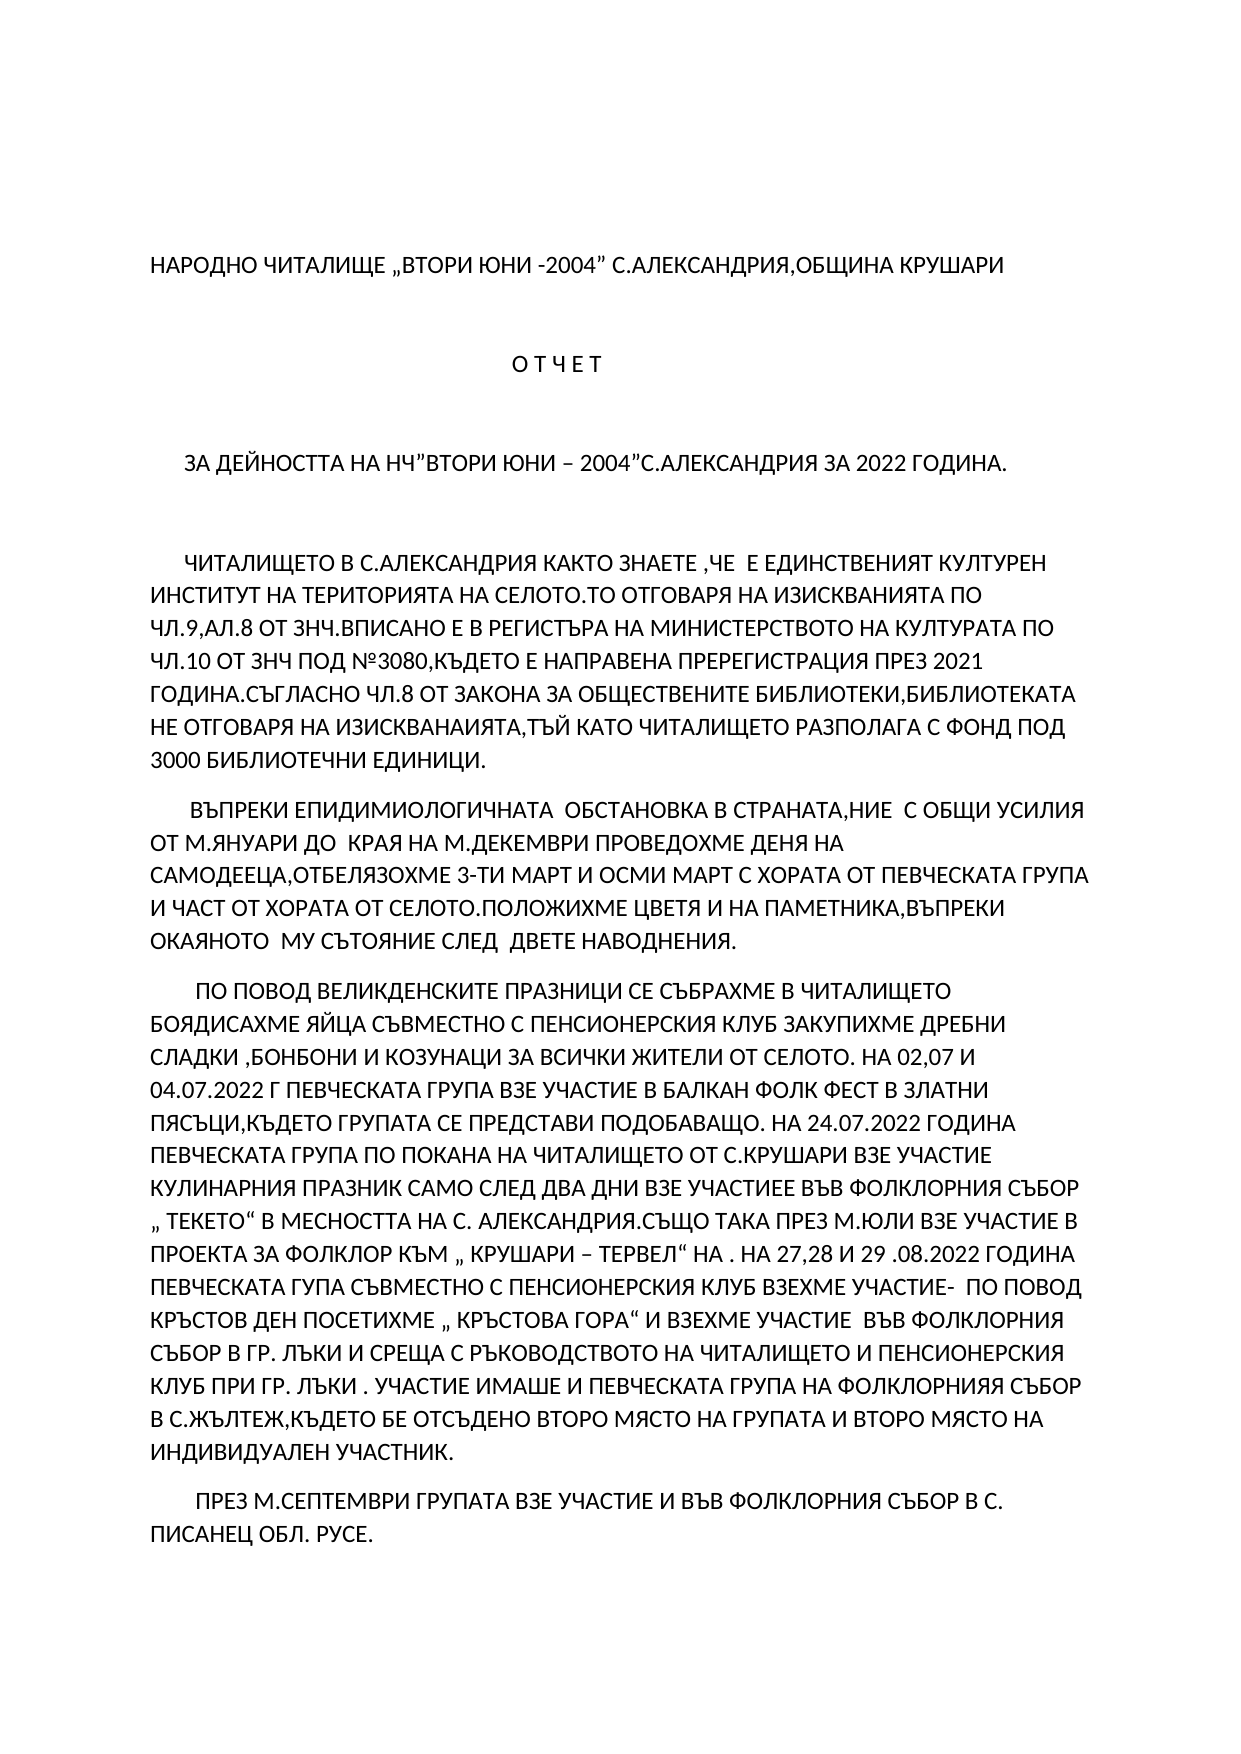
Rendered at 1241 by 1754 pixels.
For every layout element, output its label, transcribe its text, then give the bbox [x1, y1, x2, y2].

text ВЪПРЕКИ ЕПИДИМИОЛОГИЧНАТА ОБСТАНОВКА В СТРАНАТА,НИЕ С ОБЩИ УСИЛИЯ ОТ М.ЯНУАРИ ДО КРАЯ НА М.ДЕКЕМВРИ ПРОВЕДОХМЕ ДЕНЯ НА САМОДЕЕЦА,ОТБЕЛЯЗОХМЕ 3-ТИ МАРТ И ОСМИ МАРТ С ХОРАТА ОТ ПЕВЧЕСКАТА ГРУПА И ЧАСТ ОТ ХОРАТА ОТ СЕЛОТО.ПОЛОЖИХМЕ ЦВЕТЯ И НА ПАМЕТНИКА,ВЪПРЕКИ ОКАЯНОТО МУ СЪТОЯНИЕ СЛЕД ДВЕТЕ НАВОДНЕНИЯ. [150, 794, 1090, 956]
text ПО ПОВОД ВЕЛИКДЕНСКИТЕ ПРАЗНИЦИ СЕ СЪБРАХМЕ В ЧИТАЛИЩЕТО БОЯДИСАХМЕ ЯЙЦА СЪВМЕСТНО С ПЕНСИОНЕРСКИЯ КЛУБ ЗАКУПИХМЕ ДРЕБНИ СЛАДКИ ,БОНБОНИ И КОЗУНАЦИ ЗА ВСИЧКИ ЖИТЕЛИ ОТ СЕЛОТО. НА 02,07 И 04.07.2022 Г ПЕВЧЕСКАТА ГРУПА ВЗЕ УЧАСТИЕ В БАЛКАН ФОЛК ФЕСТ В ЗЛАТНИ ПЯСЪЦИ,КЪДЕТО ГРУПАТА СЕ ПРЕДСТАВИ ПОДОБАВАЩО. НА 24.07.2022 ГОДИНА ПЕВЧЕСКАТА ГРУПА ПО ПОКАНА НА ЧИТАЛИЩЕТО ОТ С.КРУШАРИ ВЗЕ УЧАСТИЕ КУЛИНАРНИЯ ПРАЗНИК САМО СЛЕД ДВА ДНИ ВЗЕ УЧАСТИЕЕ ВЪВ ФОЛКЛОРНИЯ СЪБОР „ ТЕКЕТО“ В МЕСНОСТТА НА С. АЛЕКСАНДРИЯ.СЪЩО ТАКА ПРЕЗ М.ЮЛИ ВЗЕ УЧАСТИЕ В ПРОЕКТА ЗА ФОЛКЛОР КЪМ „ КРУШАРИ – ТЕРВЕЛ“ НА . НА 27,28 И 29 .08.2022 ГОДИНА ПЕВЧЕСКАТА ГУПА СЪВМЕСТНО С ПЕНСИОНЕРСКИЯ КЛУБ ВЗЕХМЕ УЧАСТИЕ- ПО ПОВОД КРЪСТОВ ДЕН ПОСЕТИХМЕ „ КРЪСТОВА ГОРА“ И ВЗЕХМЕ УЧАСТИЕ ВЪВ ФОЛКЛОРНИЯ СЪБОР В ГР. ЛЪКИ И СРЕЩА С РЪКОВОДСТВОТО НА ЧИТАЛИЩЕТО И ПЕНСИОНЕРСКИЯ КЛУБ ПРИ ГР. ЛЪКИ . УЧАСТИЕ ИМАШЕ И ПЕВЧЕСКАТА ГРУПА НА ФОЛКЛОРНИЯЯ СЪБОР В С.ЖЪЛТЕЖ,КЪДЕТО БЕ ОТСЪДЕНО ВТОРО МЯСТО НА ГРУПАТА И ВТОРО МЯСТО НА ИНДИВИДУАЛЕН УЧАСТНИК. [150, 975, 1090, 1466]
text ЧИТАЛИЩЕТО В С.АЛЕКСАНДРИЯ КАКТО ЗНАЕТЕ ,ЧЕ Е ЕДИНСТВЕНИЯТ КУЛТУРЕН ИНСТИТУТ НА ТЕРИТОРИЯТА НА СЕЛОТО.ТО ОТГОВАРЯ НА ИЗИСКВАНИЯТА ПО ЧЛ.9,АЛ.8 ОТ ЗНЧ.ВПИСАНО Е В РЕГИСТЪРА НА МИНИСТЕРСТВОТО НА КУЛТУРАТА ПО ЧЛ.10 ОТ ЗНЧ ПОД №3080,КЪДЕТО Е НАПРАВЕНА ПРЕРЕГИСТРАЦИЯ ПРЕЗ 2021 ГОДИНА.СЪГЛАСНО ЧЛ.8 ОТ ЗАКОНА ЗА ОБЩЕСТВЕНИТЕ БИБЛИОТЕКИ,БИБЛИОТЕКАТА НЕ ОТГОВАРЯ НА ИЗИСКВАНАИЯТА,ТЪЙ КАТО ЧИТАЛИЩЕТО РАЗПОЛАГА С ФОНД ПОД 3000 БИБЛИОТЕЧНИ ЕДИНИЦИ. [150, 547, 1090, 775]
text НАРОДНО ЧИТАЛИЩЕ „ВТОРИ ЮНИ -2004” С.АЛЕКСАНДРИЯ,ОБЩИНА КРУШАРИ [150, 249, 1090, 280]
text ПРЕЗ М.СЕПТЕМВРИ ГРУПАТА ВЗЕ УЧАСТИЕ И ВЪВ ФОЛКЛОРНИЯ СЪБОР В С. ПИСАНЕЦ ОБЛ. РУСЕ. [150, 1485, 1090, 1549]
text О Т Ч Е Т [150, 348, 1090, 379]
text ЗА ДЕЙНОСТТА НА НЧ”ВТОРИ ЮНИ – 2004”С.АЛЕКСАНДРИЯ ЗА 2022 ГОДИНА. [150, 447, 1090, 478]
